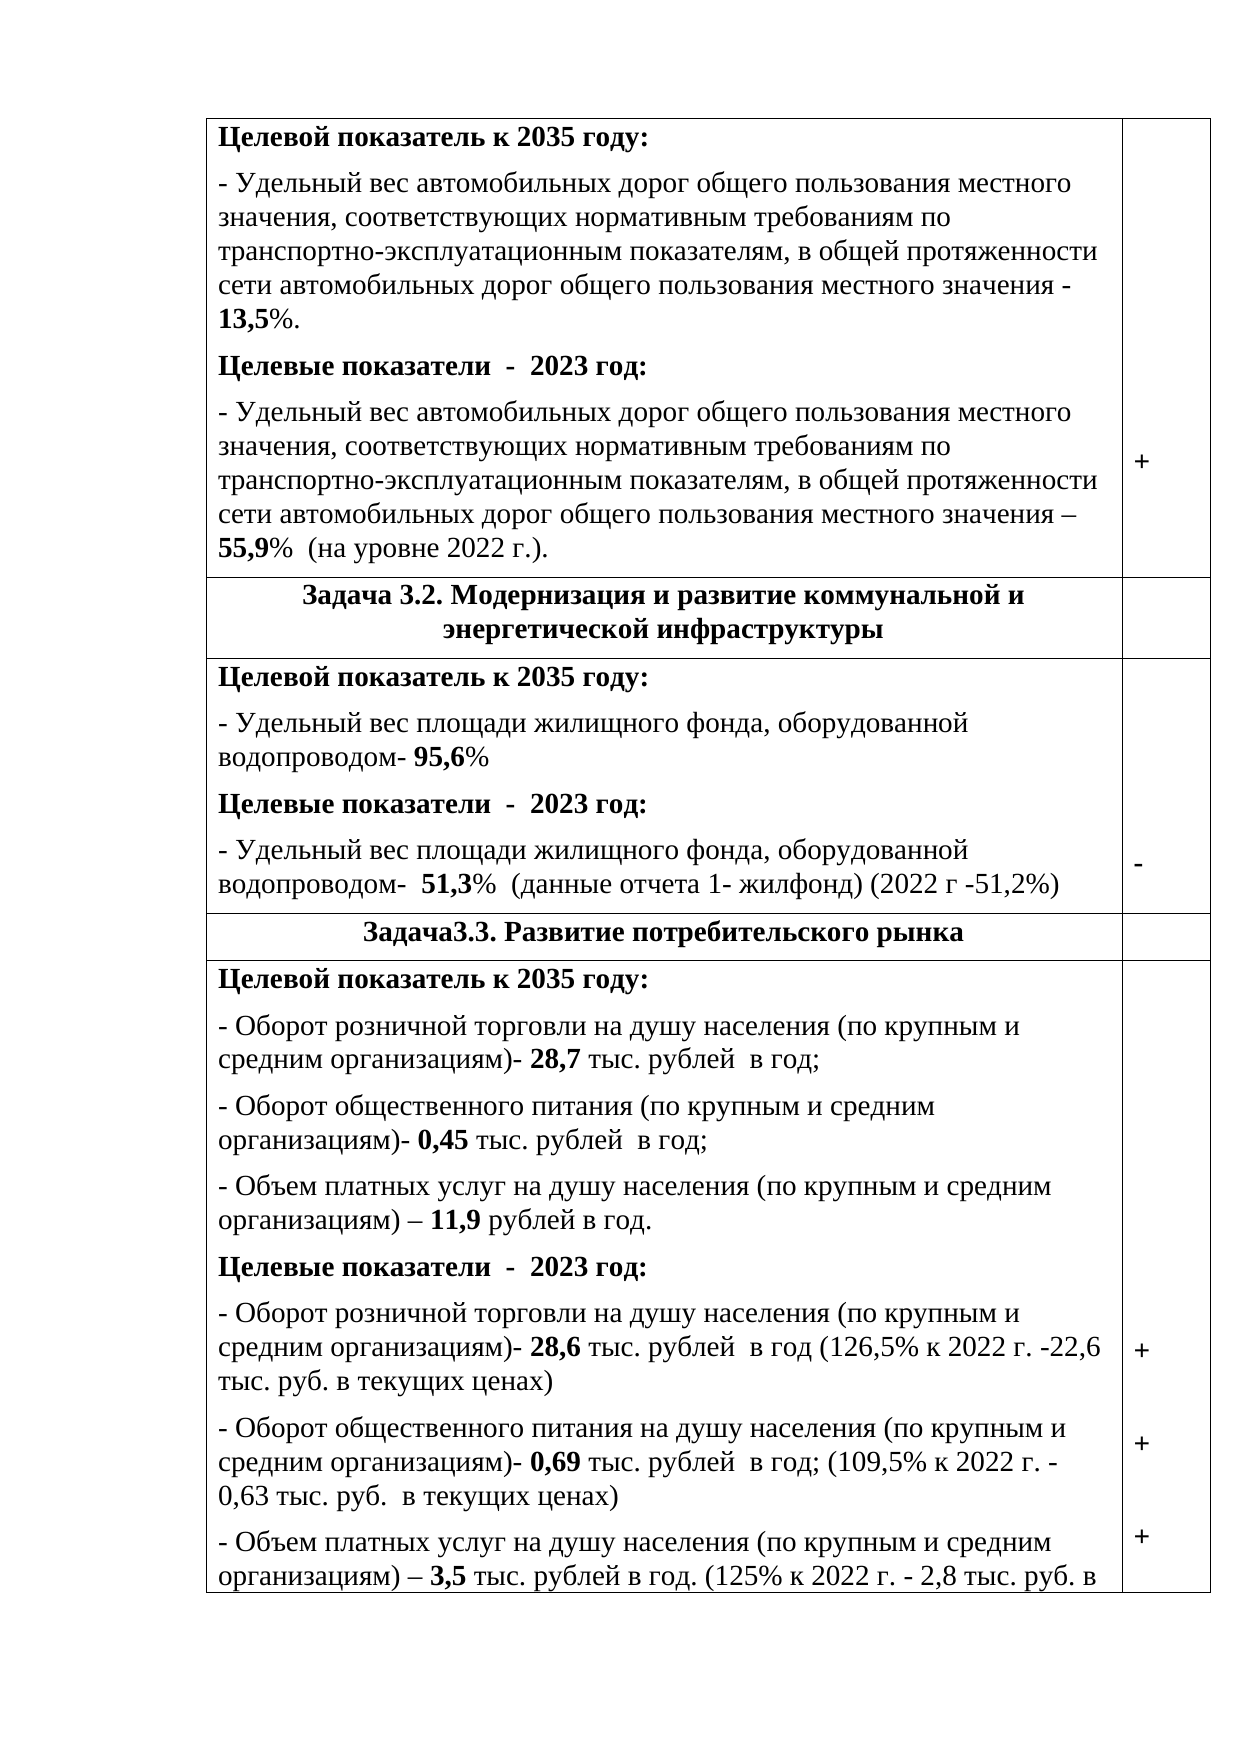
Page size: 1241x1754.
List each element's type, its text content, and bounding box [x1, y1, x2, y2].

table_cell - [1123, 659, 1210, 913]
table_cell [207, 961, 1122, 1592]
table_cell [1123, 914, 1210, 960]
table_cell Целевой показатель к 2035 году: - Удельный вес площади жилищного фонда, оборудованной водопроводом- 95,6% Целевые показатели - 2023 год: - Удельный вес площади жилищного фонда, оборудованной водопроводом- 51,3% (данные отчета 1- жилфонд) (2022 г -51,2%) [207, 659, 1122, 913]
table_cell [1123, 578, 1210, 658]
table_cell Задача 3.2. Модернизация и развитие коммунальной и энергетической инфраструктуры [207, 578, 1122, 658]
table_cell Задача3.3. Развитие потребительского рынка [207, 914, 1122, 960]
table_cell + [1123, 119, 1210, 577]
table_cell + + + [1123, 961, 1210, 1592]
table_cell Целевой показатель к 2035 году: - Удельный вес автомобильных дорог общего пользования местного значения, соответствующих нормативным требованиям по транспортно-эксплуатационным показателям, в общей протяженности сети автомобильных дорог общего пользования местного значения - 13,5%. Целевые показатели - 2023 год: - Удельный вес автомобильных дорог общего пользования местного значения, соответствующих нормативным требованиям по транспортно-эксплуатационным показателям, в общей протяженности сети автомобильных дорог общего пользования местного значения – 55,9% (на уровне 2022 г.). [207, 119, 1122, 577]
